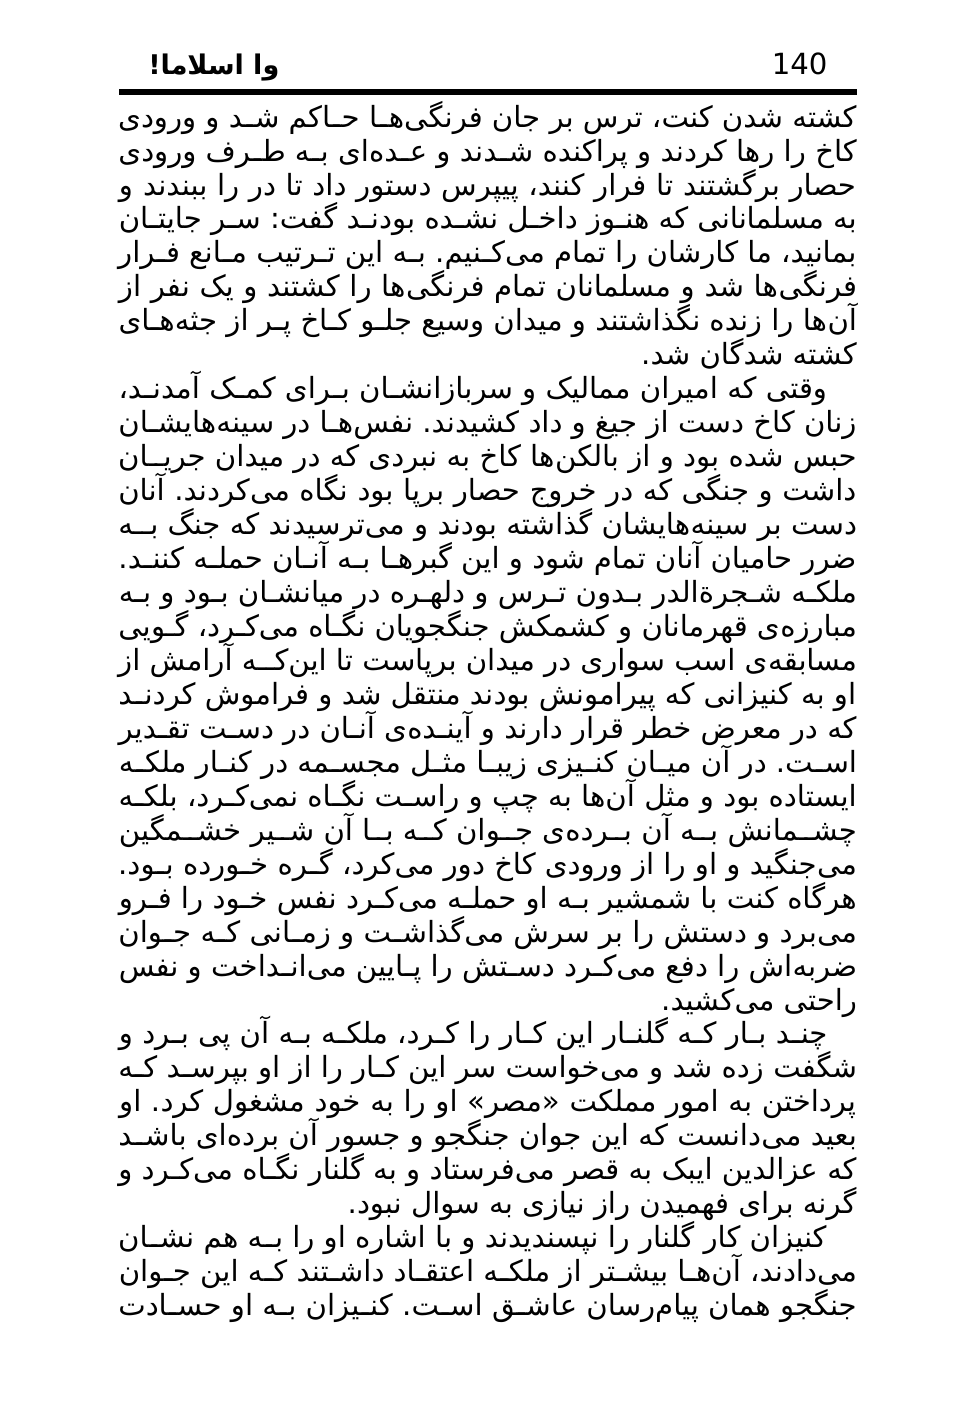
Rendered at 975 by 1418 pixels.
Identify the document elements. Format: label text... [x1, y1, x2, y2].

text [118, 100, 857, 372]
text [118, 1221, 857, 1322]
text چند بار که گلنار این کار را کرد، ملکه به آن پی برد و شگفت زده شد و می‌خواست سر این کار را از او بپرسد که پرداختن به امور مملکت «مصر» او را به خود مشغول کرد. او بعید می‌دانست که این جوان جنگجو و جسور آن برده‌ای باشد که عزالدین ایبک به قصر می‌فرستاد و به گلنار نگاه می‌کرد و گرنه برای فهمیدن راز نیازی به سوال نبود. [118, 1017, 857, 1221]
text وقتی که امیران ممالیک و سربازانشان برای کمک آمدند، زنان کاخ دست از جیغ و داد کشیدند. نفس‌ها در سینه‌هایشان حبس شده بود و از بالکن‌ها کاخ به نبردی که در میدان جریان داشت و جنگی که در خروج حصار برپا بود نگاه می‌کردند. آنان دست بر سینه‌هایشان گذاشته بودند و می‌ترسیدند که جنگ به ضرر حامیان آنان تمام شود و این گبرها به آنان حمله کنند. ملکه شجرة‌الدر بدون ترس و دلهره در میانشان بود و به مبارزه‌ی قهرمانان و کشمکش جنگجویان نگاه می‌کرد، گویی مسابقه‌ی اسب سواری در میدان برپاست تا این‌که آرامش از او به کنیزانی که پیرامونش بودند منتقل شد و فراموش کردند که در معرض خطر قرار دارند و آینده‌ی آنان در دست تقدیر است. در آن میان کنیزی زیبا مثل مجسمه در کنار ملکه ایستاده بود و مثل آن‌ها به چپ و راست نگاه نمی‌کرد، بلکه چشمانش به آن برده‌ی جوان که با آن شیر خشمگین می‌جنگید و او را از ورودی کاخ دور می‌کرد، گره خورده بود. هرگاه کنت با شمشیر به او حمله می‌کرد نفس خود را فرو می‌برد و دستش را بر سرش می‌گذاشت و زمانی که جوان ضربه‌اش را دفع می‌کرد دستش را پایین می‌انداخت و نفس راحتی می‌کشید. [118, 372, 857, 1017]
